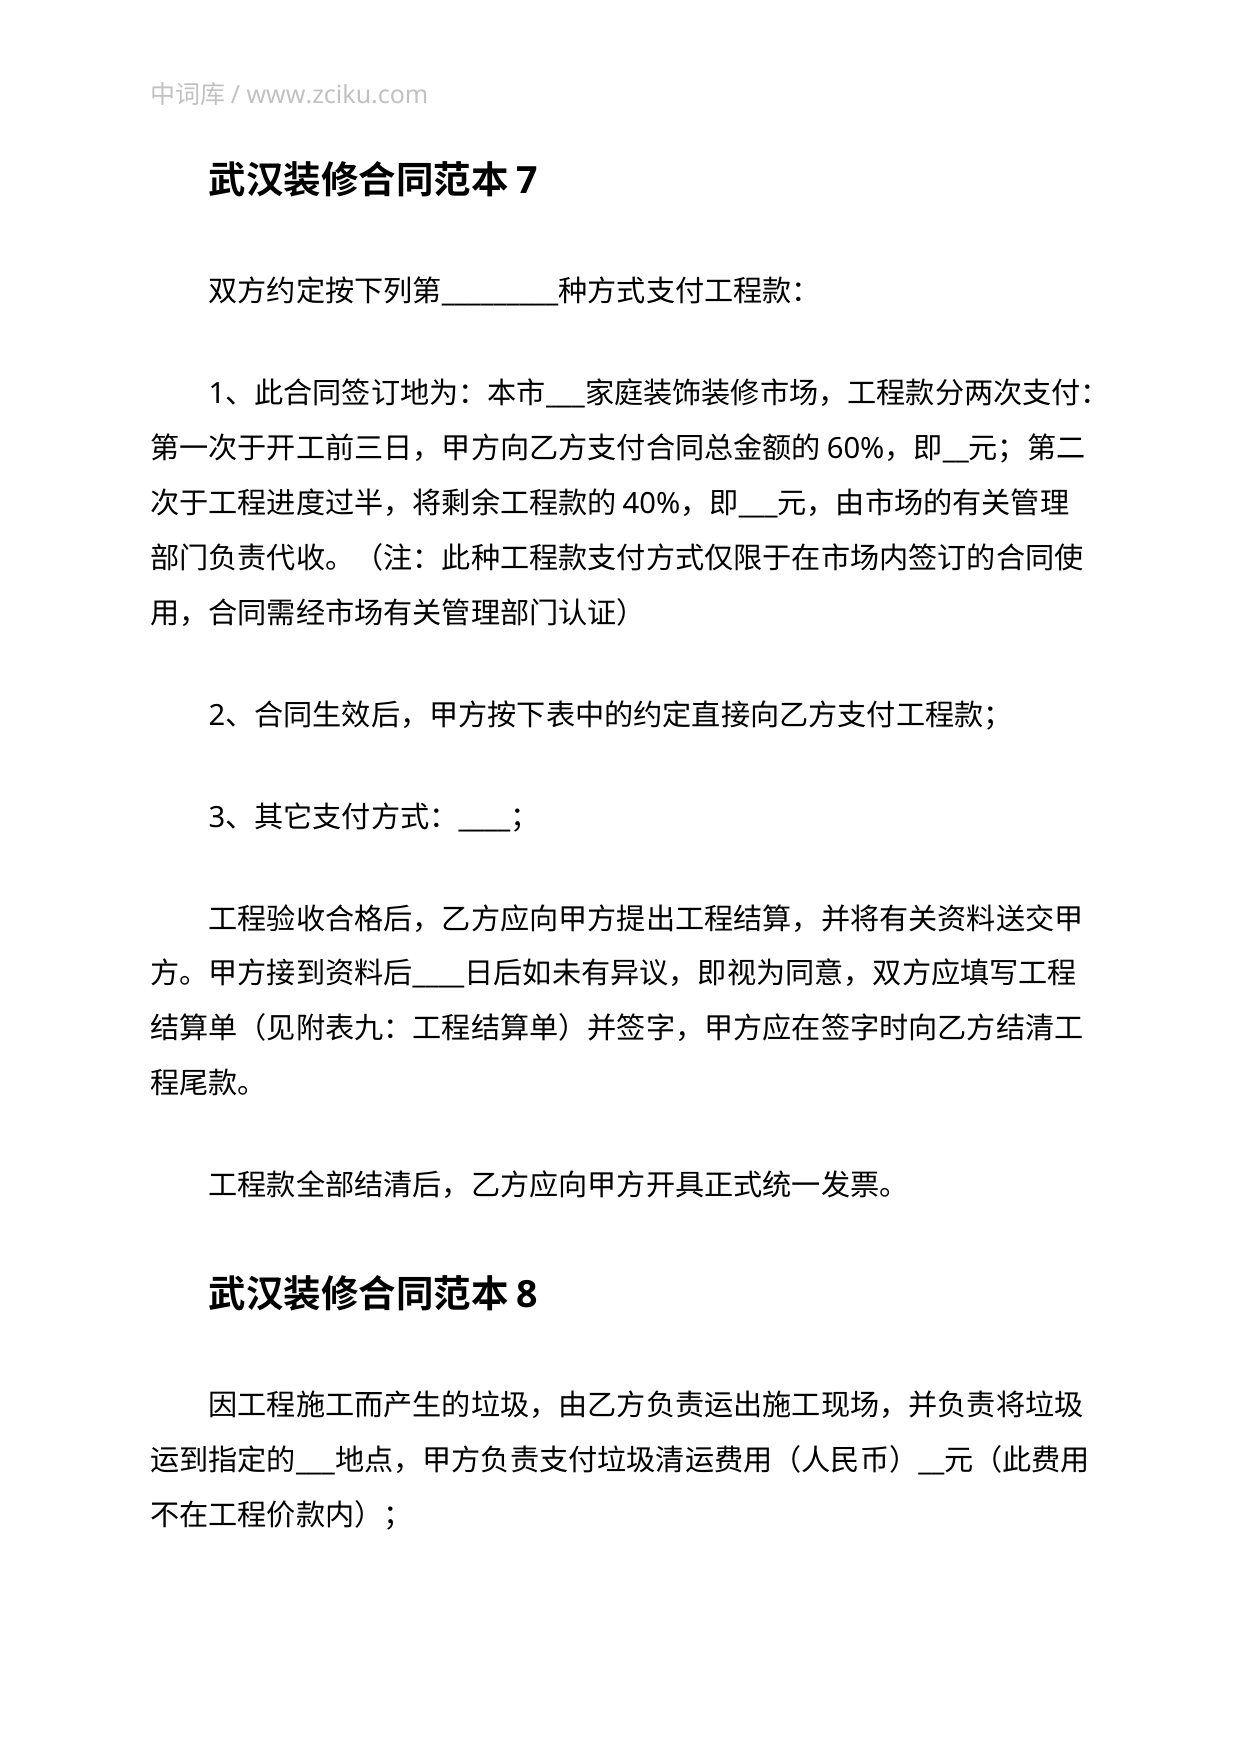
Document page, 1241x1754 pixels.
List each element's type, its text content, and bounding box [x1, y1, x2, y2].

text 武汉装修合同范本7 [150, 150, 1090, 204]
text 双方约定按下列第_________种方式支付工程款： [150, 268, 1090, 310]
text 2、合同生效后，甲方按下表中的约定直接向乙方支付工程款； [150, 691, 1090, 734]
text 1、此合同签订地为：本市___家庭装饰装修市场，工程款分两次支付：第一次于开工前三日，甲方向乙方支付合同总金额的60%，即__元；第二次于工程进度过半，将剩余工程款的40%，即___元，由市场的有关管理部门负责代收。（注：此种工程款支付方式仅限于在市场内签订的合同使用，合同需经市场有关管理部门认证） [150, 369, 1090, 632]
text 武汉装修合同范本8 [150, 1263, 1090, 1318]
text 3、其它支付方式：____； [150, 793, 1090, 836]
text 工程验收合格后，乙方应向甲方提出工程结算，并将有关资料送交甲方。甲方接到资料后____日后如未有异议，即视为同意，双方应填写工程结算单（见附表九：工程结算单）并签字，甲方应在签字时向乙方结清工程尾款。 [150, 895, 1090, 1102]
text 因工程施工而产生的垃圾，由乙方负责运出施工现场，并负责将垃圾运到指定的___地点，甲方负责支付垃圾清运费用（人民币）__元（此费用不在工程价款内）； [150, 1381, 1090, 1533]
text 工程款全部结清后，乙方应向甲方开具正式统一发票。 [150, 1162, 1090, 1204]
